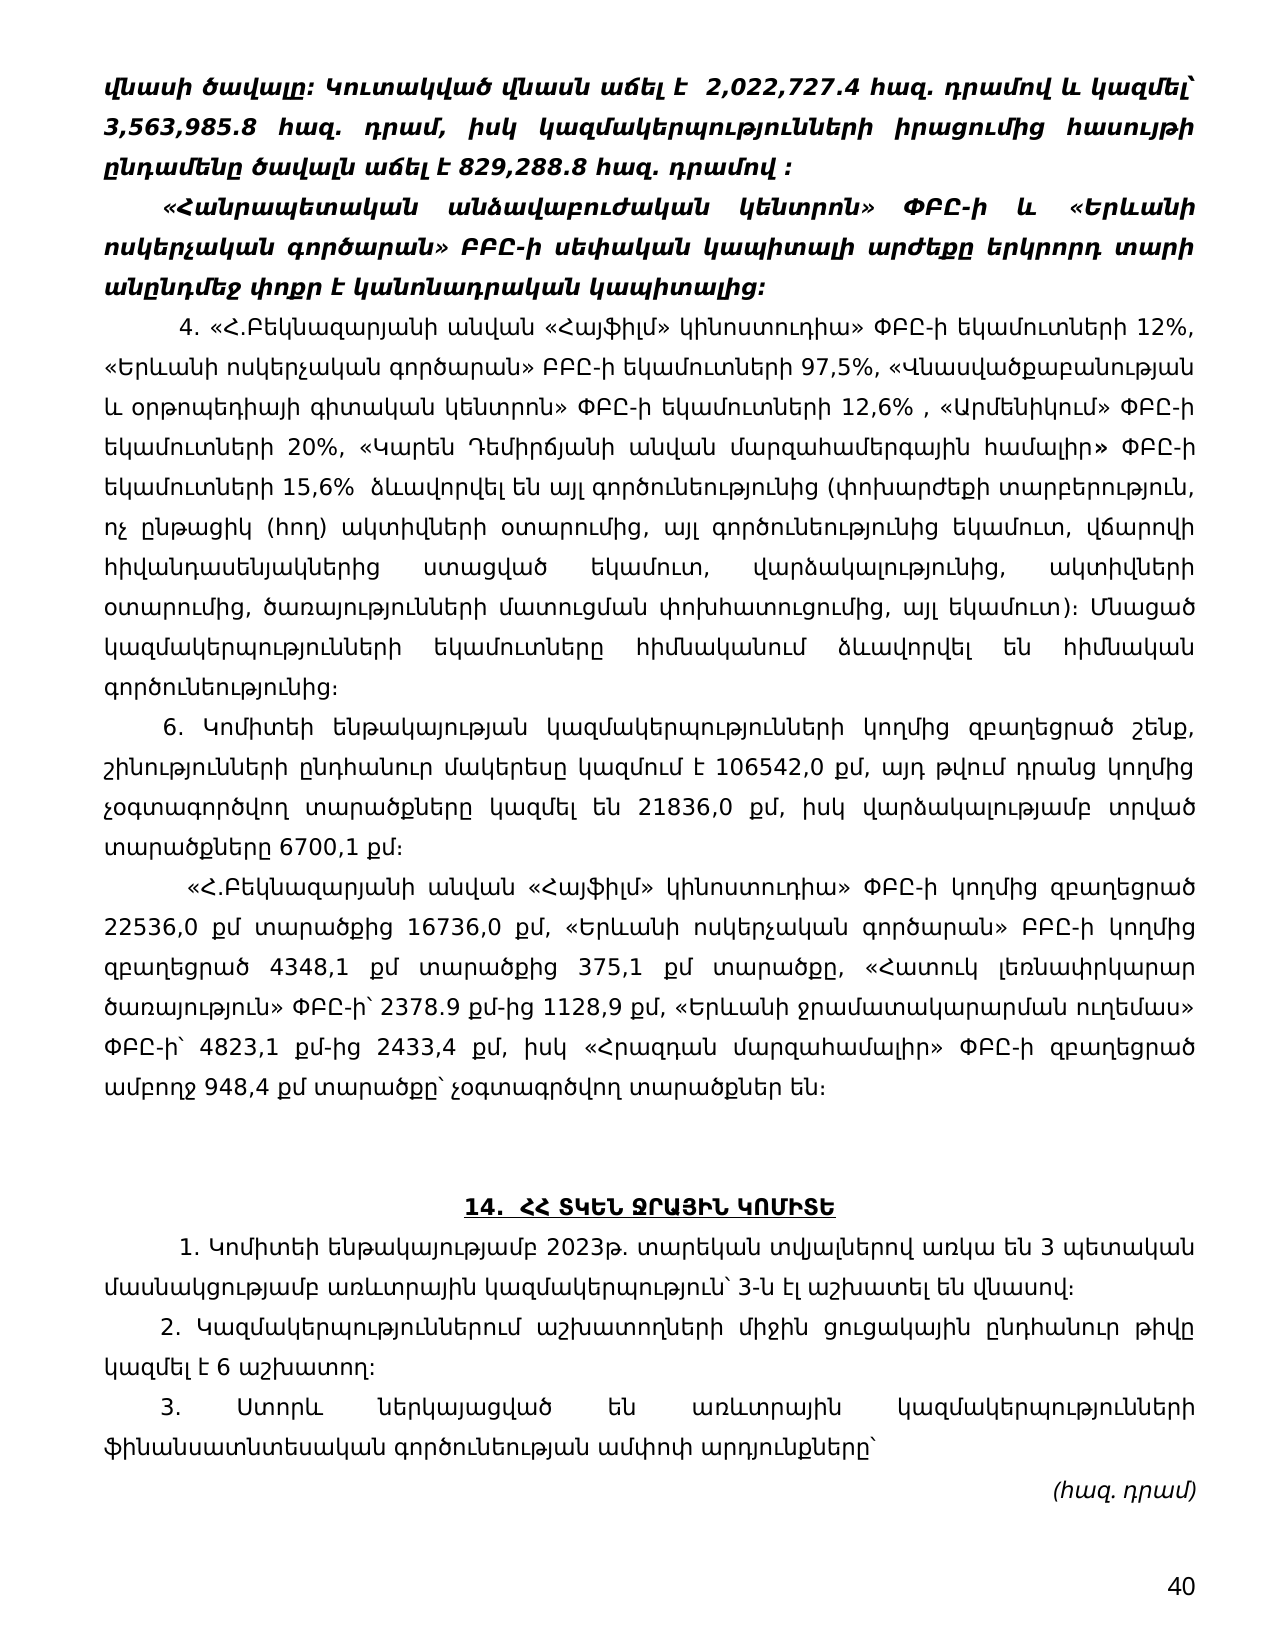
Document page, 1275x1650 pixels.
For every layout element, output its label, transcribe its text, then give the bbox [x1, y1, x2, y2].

text 3. Ստորև ներկայացված են առևտրային կազմակերպությունների ֆինանսատնտեսական գործունեության ամփոփ արդյունքները՝ [103, 1394, 1196, 1461]
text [103, 74, 1196, 181]
text 2. Կազմակերպություններում աշխատողների միջին ցուցակային ընդհանուր թիվը կազմել է 6 աշխատող: [103, 1314, 1196, 1381]
list «Հանրապետական անձավաբուժական կենտրոն» ՓԲԸ-ի և «Երևանի ոսկերչական գործարան» ԲԲԸ-ի սեփական կապիտալի արժեքը երկրորդ տարի անընդմեջ փոքր է կանոնադրական կապիտալից։ [103, 194, 1196, 301]
text «Հ.Բեկնազարյանի անվան «Հայֆիլմ» կինոստուդիա» ՓԲԸ-ի կողմից զբաղեցրած 22536,0 քմ տարածքից 16736,0 քմ, «Երևանի ոսկերչական գործարան» ԲԲԸ-ի կողմից զբաղեցրած 4348,1 քմ տարածքից 375,1 քմ տարածքը, «Հատուկ լեռնափրկարար ծառայություն» ՓԲԸ-ի՝ 2378․9 քմ-ից 1128,9 քմ, «Երևանի ջրամատակարարման ուղեմաս» ՓԲԸ-ի՝ 4823,1 քմ-ից 2433,4 քմ, իսկ «Հրազդան մարզահամալիր» ՓԲԸ-ի զբաղեցրած ամբողջ 948,4 քմ տարածքը՝ չօգտագրծվող տարածքներ են։ [103, 874, 1196, 1101]
text 4. «Հ.Բեկնազարյանի անվան «Հայֆիլմ» կինոստուդիա» ՓԲԸ-ի եկամուտների 12%, «Երևանի ոսկերչական գործարան» ԲԲԸ-ի եկամուտների 97,5%, «Վնասվածքաբանության և օրթոպեդիայի գիտական կենտրոն» ՓԲԸ-ի եկամուտների 12,6% , «Արմենիկում» ՓԲԸ-ի եկամուտների 20%, «Կարեն Դեմիրճյանի անվան մարզահամերգային համալիր» ՓԲԸ-ի եկամուտների 15,6% ձևավորվել են այլ գործունեությունից (փոխարժեքի տարբերություն, ոչ ընթացիկ (հող) ակտիվների օտարումից, այլ գործունեությունից եկամուտ, վճարովի հիվանդասենյակներից ստացված եկամուտ, վարձակալությունից, ակտիվների օտարումից, ծառայությունների մատուցման փոխհատուցումից, այլ եկամուտ)։ Մնացած կազմակերպությունների եկամուտները հիմնականում ձևավորվել են հիմնական գործունեությունից։ [103, 314, 1196, 701]
text (հազ. դրամ) [103, 1474, 1196, 1505]
text 6. Կոմիտեի ենթակայության կազմակերպությունների կողմից զբաղեցրած շենք, շինությունների ընդհանուր մակերեսը կազմում է 106542,0 քմ, այդ թվում դրանց կողմից չօգտագործվող տարածքները կազմել են 21836,0 քմ, իսկ վարձակալությամբ տրված տարածքները 6700,1 քմ։ [103, 714, 1196, 861]
text 1. Կոմիտեի ենթակայությամբ 2023թ. տարեկան տվյալներով առկա են 3 պետական մասնակցությամբ առևտրային կազմակերպություն՝ 3-ն էլ աշխատել են վնասով։ [103, 1234, 1196, 1301]
text 14. ՀՀ ՏԿԵՆ ՋՐԱՅԻՆ ԿՈՄԻՏԵ [103, 1194, 1196, 1221]
